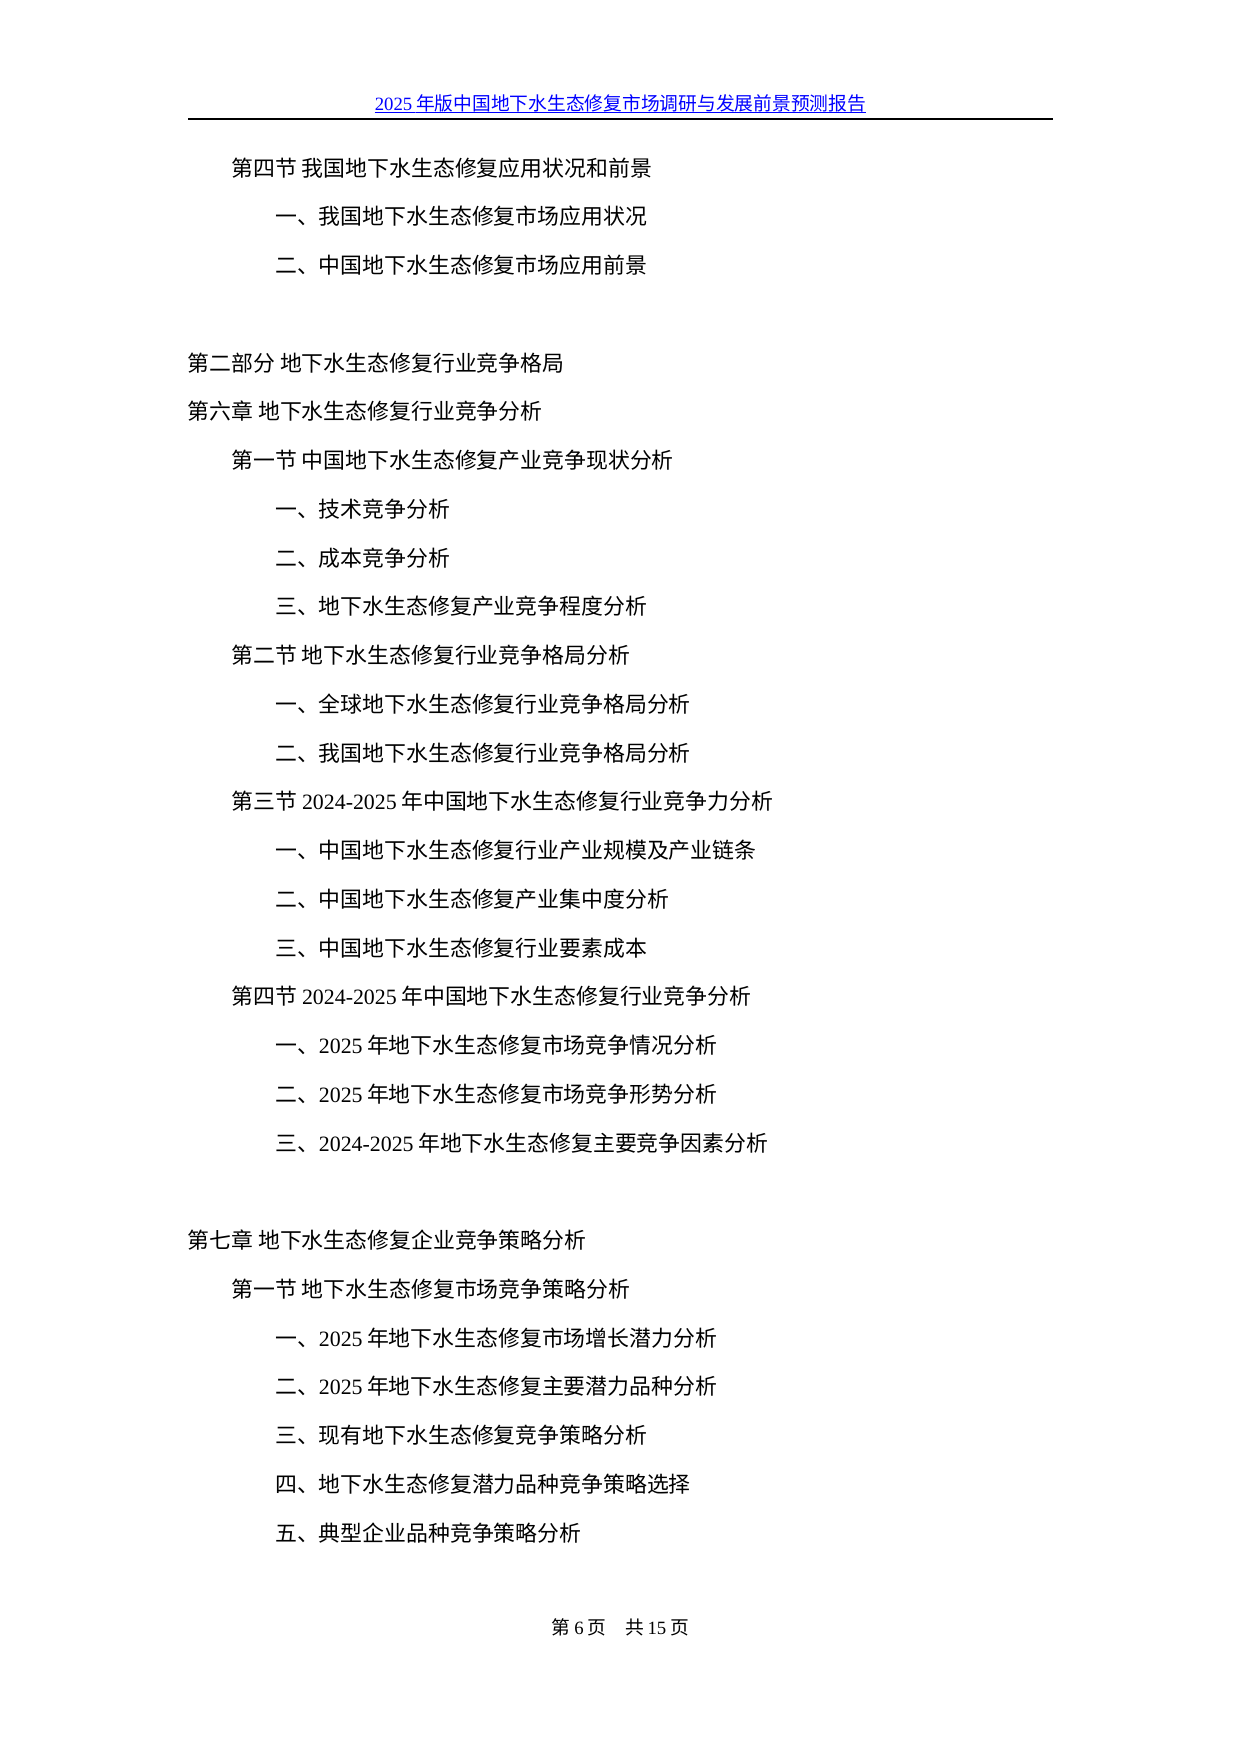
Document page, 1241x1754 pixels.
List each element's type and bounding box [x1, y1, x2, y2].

text [187, 150, 1053, 1548]
